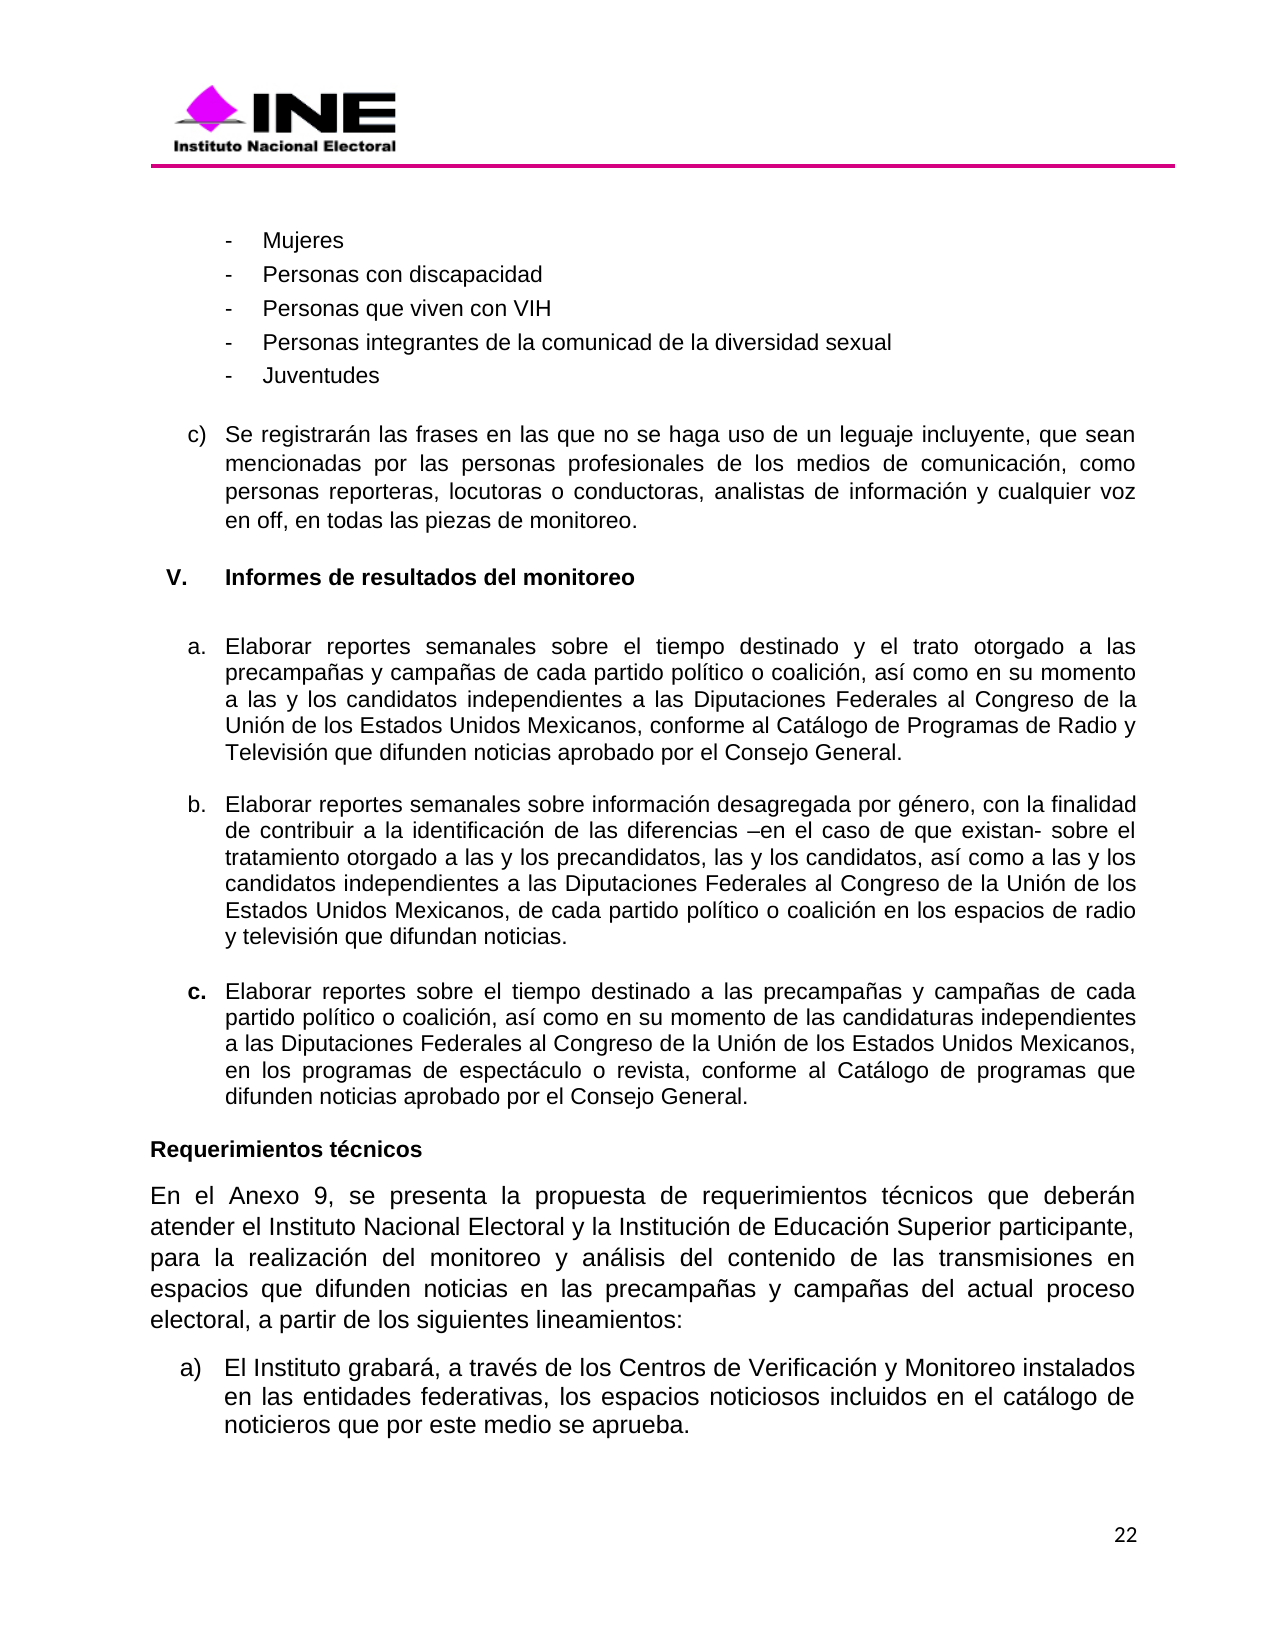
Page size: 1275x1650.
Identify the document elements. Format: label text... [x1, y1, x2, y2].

list Personas que viven con VIH [225, 292, 1137, 323]
list Informes de resultados del monitoreo [187, 564, 1088, 590]
list Elaborar reportes semanales sobre el tiempo destinado y el trato otorgado a las precampañas y campañas de cada partido político o coalición, así como en su momento a las y los candidatos independientes a las Diputaciones Federales al Congreso de la Unión de los Estados Unidos Mexicanos, conforme al Catálogo de Programas de Radio y Televisión que difunden noticias aprobado por el Consejo General. [187, 633, 1137, 765]
list Personas con discapacidad [225, 258, 1137, 289]
list Se registrarán las frases en las que no se haga uso de un leguaje incluyente, que sean mencionadas por las personas profesionales de los medios de comunicación, como personas reporteras, locutoras o conductoras, analistas de información y cualquier voz en off, en todas las piezas de monitoreo. [187, 421, 1137, 533]
list Elaborar reportes sobre el tiempo destinado a las precampañas y campañas de cada partido político o coalición, así como en su momento de las candidaturas independientes a las Diputaciones Federales al Congreso de la Unión de los Estados Unidos Mexicanos, en los programas de espectáculo o revista, conforme al Catálogo de programas que difunden noticias aprobado por el Consejo General. [187, 978, 1137, 1109]
list Mujeres [225, 224, 1137, 256]
picture [161, 75, 409, 164]
text Requerimientos técnicos [150, 1136, 1137, 1162]
list Juventudes [225, 359, 1137, 391]
list Elaborar reportes semanales sobre información desagregada por género, con la finalidad de contribuir a la identificación de las diferencias –en el caso de que existan- sobre el tratamiento otorgado a las y los precandidatos, las y los candidatos, así como a las y los candidatos independientes a las Diputaciones Federales al Congreso de la Unión de los Estados Unidos Mexicanos, de cada partido político o coalición en los espacios de radio y televisión que difundan noticias. [187, 791, 1137, 949]
list Personas integrantes de la comunicad de la diversidad sexual [225, 326, 1137, 357]
text En el Anexo 9, se presenta la propuesta de requerimientos técnicos que deberán atender el Instituto Nacional Electoral y la Institución de Educación Superior participante, para la realización del monitoreo y análisis del contenido de las transmisiones en espacios que difunden noticias en las precampañas y campañas del actual proceso electoral, a partir de los siguientes lineamientos: [150, 1181, 1137, 1334]
list El Instituto grabará, a través de los Centros de Verificación y Monitoreo instalados en las entidades federativas, los espacios noticiosos incluidos en el catálogo de noticieros que por este medio se aprueba. [179, 1353, 1137, 1439]
